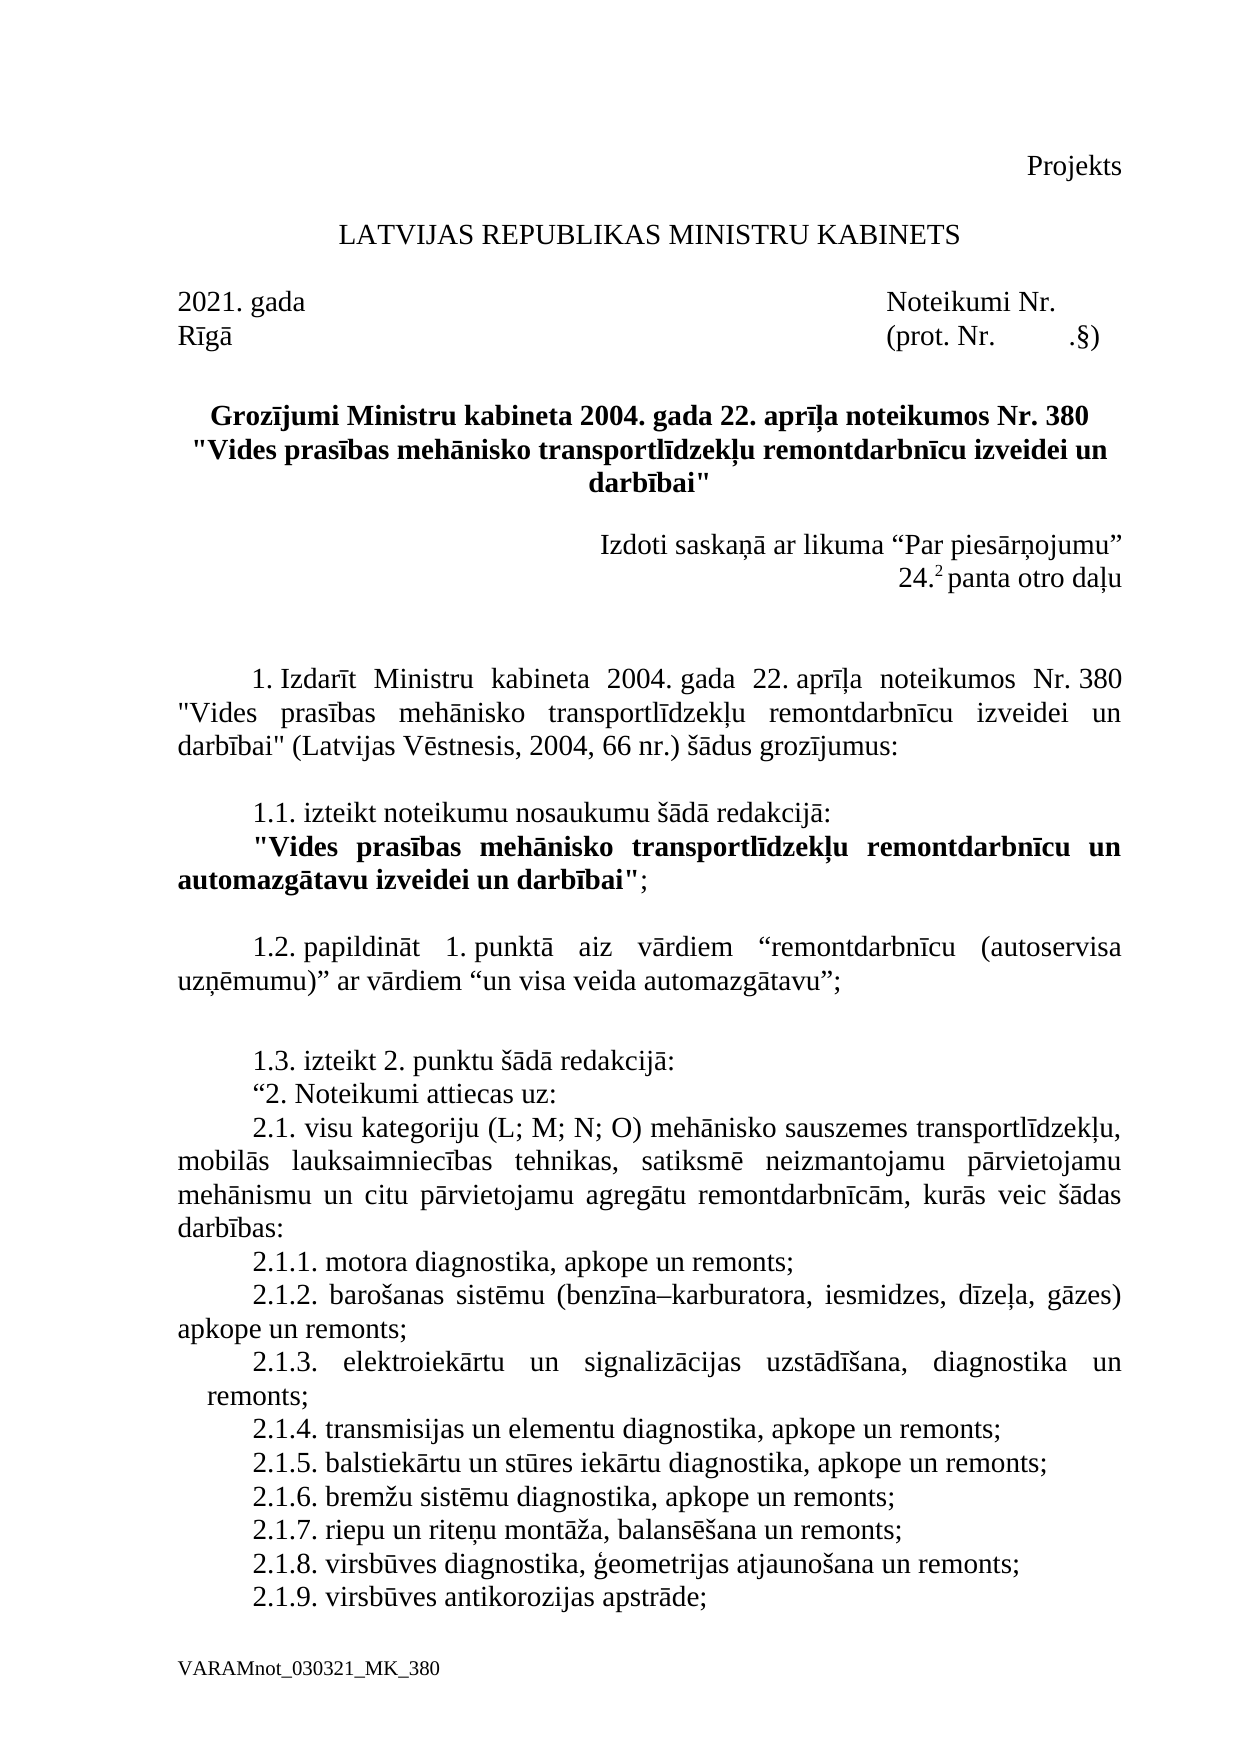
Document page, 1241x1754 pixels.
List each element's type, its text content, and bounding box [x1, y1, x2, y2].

text 2.1.8. virsbūves diagnostika, ģeometrijas atjaunošana un remonts; [207, 1546, 1122, 1579]
text 24.2 panta otro daļu [177, 561, 1122, 594]
text 2.1.4. transmisijas un elementu diagnostika, apkope un remonts; [207, 1412, 1122, 1445]
text 2.1.6. bremžu sistēmu diagnostika, apkope un remonts; [207, 1479, 1122, 1512]
text 2.1.7. riepu un riteņu montāža, balansēšana un remonts; [207, 1512, 1122, 1546]
text 1.2. papildināt 1. punktā aiz vārdiem “remontdarbnīcu (autoservisa uzņēmumu)” ar vārdiem “un visa veida automazgātavu”; [177, 929, 1122, 997]
text 1. Izdarīt Ministru kabineta 2004. gada 22. aprīļa noteikumos Nr. 380 "Vides prasības mehānisko transportlīdzekļu remontdarbnīcu izveidei un darbībai" (Latvijas Vēstnesis, 2004, 66 nr.) šādus grozījumus: [177, 661, 1122, 762]
text Rīgā (prot. Nr. .§) [177, 318, 1122, 352]
text 2.1.5. balstiekārtu un stūres iekārtu diagnostika, apkope un remonts; [207, 1445, 1122, 1479]
text "Vides prasības mehānisko transportlīdzekļu remontdarbnīcu un automazgātavu izveidei un darbībai"; [177, 829, 1122, 896]
text Projekts [177, 148, 1122, 181]
text 2.1.1. motora diagnostika, apkope un remonts; [207, 1244, 1122, 1277]
text 2.1.9. virsbūves antikorozijas apstrāde; [207, 1579, 1122, 1613]
text Grozījumi Ministru kabineta 2004. gada 22. aprīļa noteikumos Nr. 380 "Vides prasības mehānisko transportlīdzekļu remontdarbnīcu izveidei un darbībai" [177, 398, 1122, 499]
text 2.1. visu kategoriju (L; M; N; O) mehānisko sauszemes transportlīdzekļu, mobilās lauksaimniecības tehnikas, satiksmē neizmantojamu pārvietojamu mehānismu un citu pārvietojamu agregātu remontdarbnīcām, kurās veic šādas darbības: [177, 1110, 1122, 1244]
text 1.3. izteikt 2. punktu šādā redakcijā: [177, 1043, 1122, 1076]
text Izdoti saskaņā ar likuma “Par piesārņojumu” [177, 527, 1122, 561]
text LATVIJAS REPUBLIKAS MINISTRU KABINETS [177, 217, 1122, 251]
text 2.1.2. barošanas sistēmu (benzīna–karburatora, iesmidzes, dīzeļa, gāzes) apkope un remonts; [177, 1277, 1122, 1344]
text 2.1.3. elektroiekārtu un signalizācijas uzstādīšana, diagnostika un remonts; [207, 1344, 1122, 1412]
text “2. Noteikumi attiecas uz: [177, 1076, 1122, 1110]
text 1.1. izteikt noteikumu nosaukumu šādā redakcijā: [177, 795, 1122, 829]
text 2021. gada Noteikumi Nr. [177, 284, 1122, 318]
